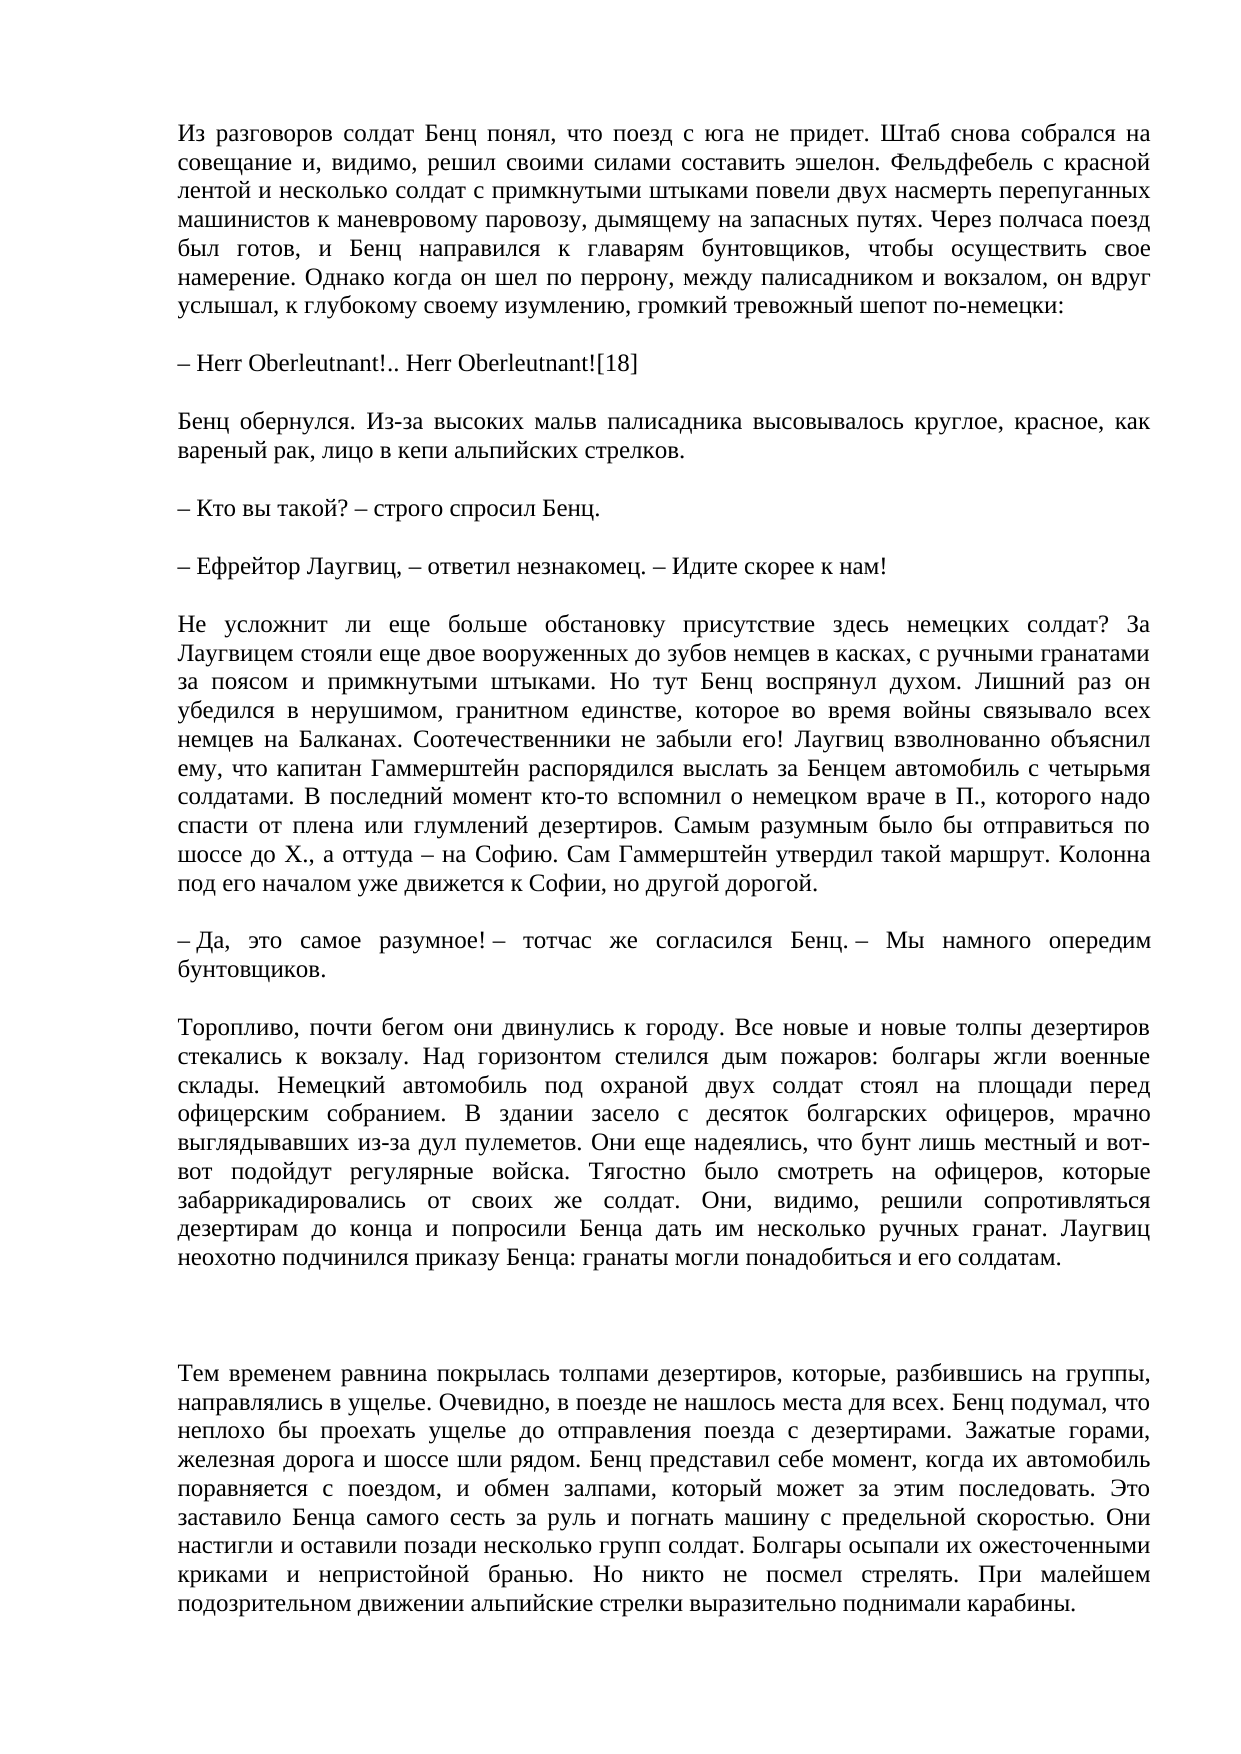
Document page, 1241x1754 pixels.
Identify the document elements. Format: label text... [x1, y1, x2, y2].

text – Да, это самое разумное! – тотчас же согласился Бенц. – Мы намного опередим бунтовщиков. [177, 926, 1152, 983]
text Тем временем равнина покрылась толпами дезертиров, которые, разбившись на группы, направлялись в ущелье. Очевидно, в поезде не нашлось места для всех. Бенц подумал, что неплохо бы проехать ущелье до отправления поезда с дезертирами. Зажатые горами, железная дорога и шоссе шли рядом. Бенц представил себе момент, когда их автомобиль поравняется с поездом, и обмен залпами, который может за этим последовать. Это заставило Бенца самого сесть за руль и погнать машину с предельной скоростью. Они настигли и оставили позади несколько групп солдат. Болгары осыпали их ожесточенными криками и непристойной бранью. Но никто не посмел стрелять. При малейшем подозрительном движении альпийские стрелки выразительно поднимали карабины. [177, 1358, 1152, 1617]
text Не усложнит ли еще больше обстановку присутствие здесь немецких солдат? За Лаугвицем стояли еще двое вооруженных до зубов немцев в касках, с ручными гранатами за поясом и примкнутыми штыками. Но тут Бенц воспрянул духом. Лишний раз он убедился в нерушимом, гранитном единстве, которое во время войны связывало всех немцев на Балканах. Соотечественники не забыли его! Лаугвиц взволнованно объяснил ему, что капитан Гаммерштейн распорядился выслать за Бенцем автомобиль с четырьмя солдатами. В последний момент кто-то вспомнил о немецком враче в П., которого надо спасти от плена или глумлений дезертиров. Самым разумным было бы отправиться по шоссе до X., а оттуда – на Софию. Сам Гаммерштейн утвердил такой маршрут. Колонна под его началом уже движется к Софии, но другой дорогой. [177, 609, 1152, 896]
text Из разговоров солдат Бенц понял, что поезд с юга не придет. Штаб снова собрался на совещание и, видимо, решил своими силами составить эшелон. Фельдфебель с красной лентой и несколько солдат с примкнутыми штыками повели двух насмерть перепуганных машинистов к маневровому паровозу, дымящему на запасных путях. Через полчаса поезд был готов, и Бенц направился к главарям бунтовщиков, чтобы осуществить свое намерение. Однако когда он шел по перрону, между палисадником и вокзалом, он вдруг услышал, к глубокому своему изумлению, громкий тревожный шепот по-немецки: [177, 118, 1152, 319]
text Торопливо, почти бегом они двинулись к городу. Все новые и новые толпы дезертиров стекались к вокзалу. Над горизонтом стелился дым пожаров: болгары жгли военные склады. Немецкий автомобиль под охраной двух солдат стоял на площади перед офицерским собранием. В здании засело с десяток болгарских офицеров, мрачно выглядывавших из-за дул пулеметов. Они еще надеялись, что бунт лишь местный и вот-вот подойдут регулярные войска. Тягостно было смотреть на офицеров, которые забаррикадировались от своих же солдат. Они, видимо, решили сопротивляться дезертирам до конца и попросили Бенца дать им несколько ручных гранат. Лаугвиц неохотно подчинился приказу Бенца: гранаты могли понадобиться и его солдатам. [177, 1012, 1152, 1271]
text – Кто вы такой? – строго спросил Бенц. [177, 493, 1152, 522]
text – Ефрейтор Лаугвиц, – ответил незнакомец. – Идите скорее к нам! [177, 551, 1152, 580]
text Бенц обернулся. Из-за высоких мальв палисадника высовывалось круглое, красное, как вареный рак, лицо в кепи альпийских стрелков. [177, 406, 1152, 464]
text – Herr Oberleutnant!.. Herr Oberleutnant![18] [177, 348, 1152, 377]
